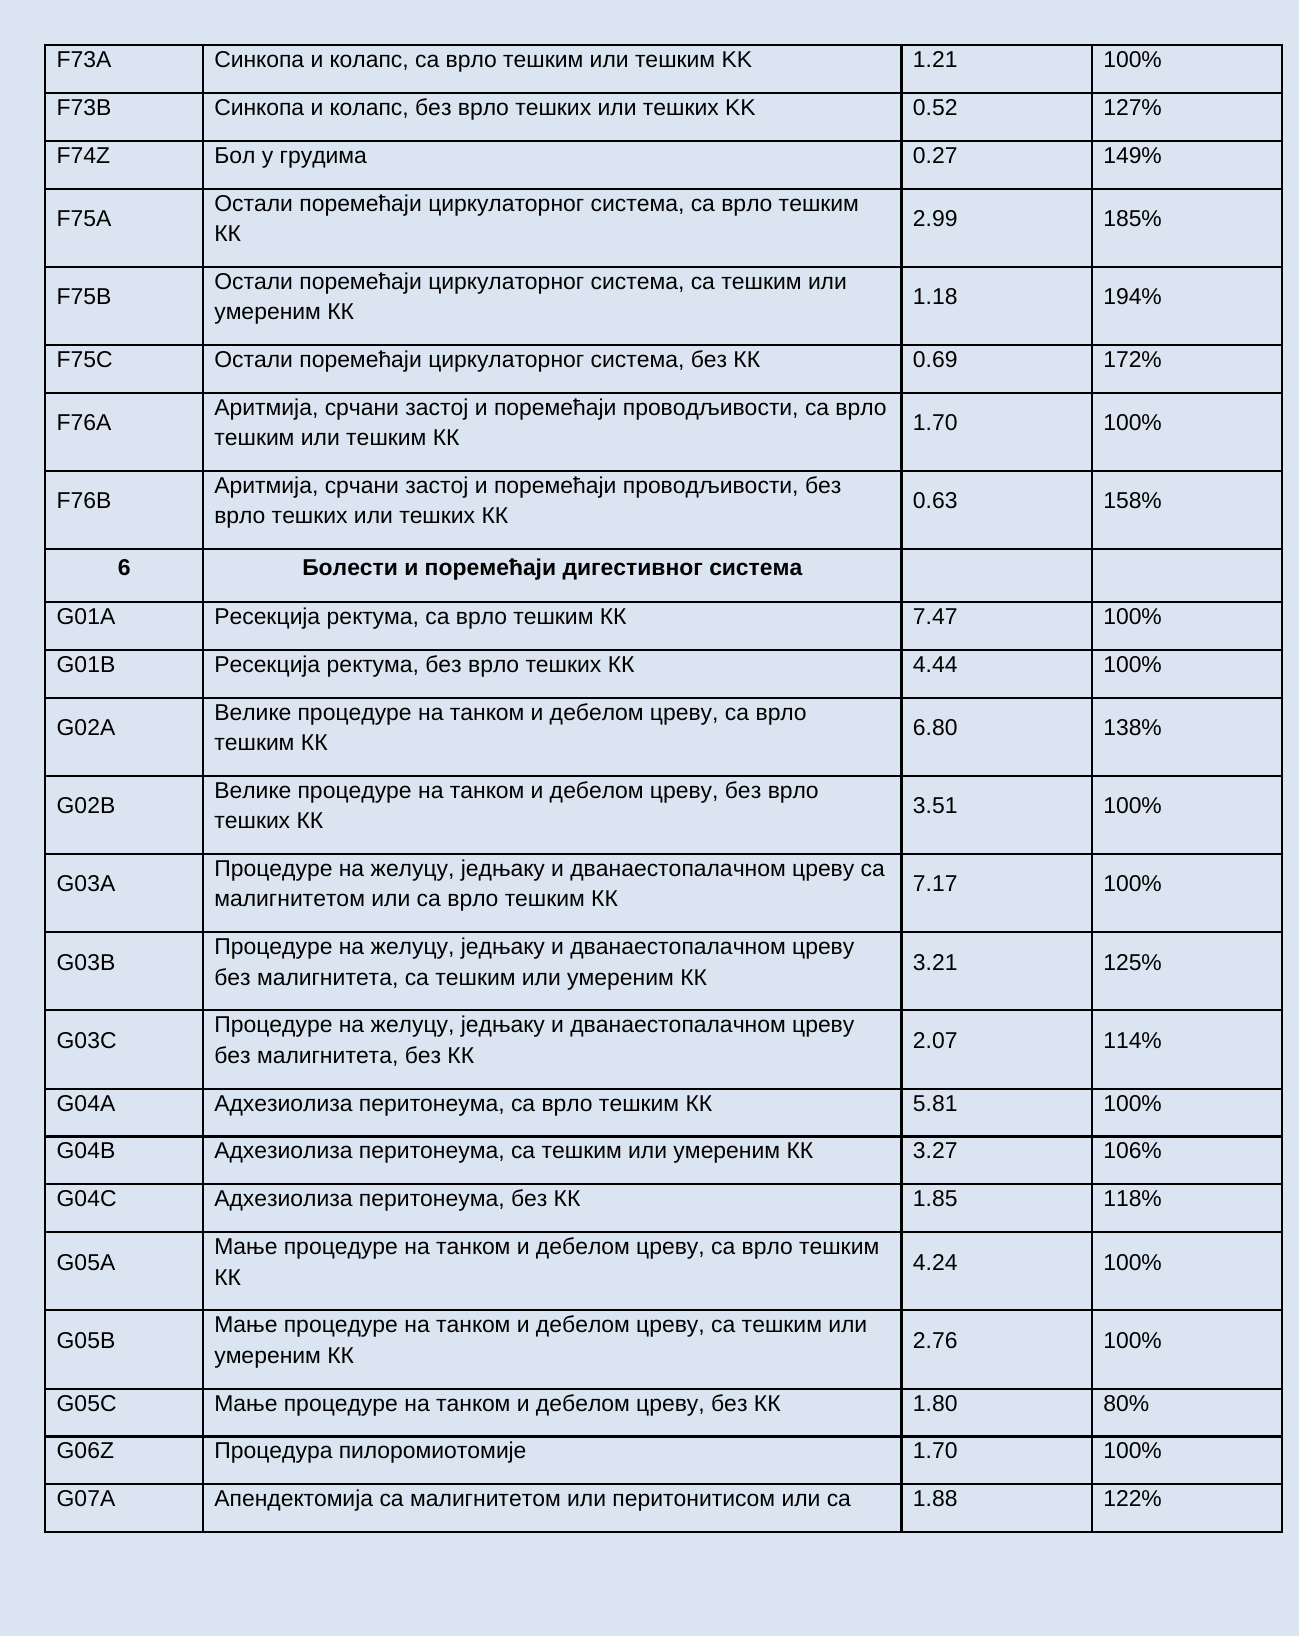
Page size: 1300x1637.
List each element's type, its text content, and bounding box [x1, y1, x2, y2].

table_cell Аритмија, срчани застој и поремећаји проводљивости, са врло тешким или тешким КК [204, 394, 900, 470]
table_cell G02B [46, 777, 202, 853]
table_cell 100% [1093, 777, 1281, 853]
table_cell 0.52 [903, 94, 1091, 139]
table_cell 3.21 [903, 933, 1091, 1009]
table_cell G03A [46, 855, 202, 931]
table_cell 0.27 [903, 142, 1091, 187]
table_cell 100% [1093, 651, 1281, 697]
table_cell 3.27 [903, 1138, 1091, 1183]
table_cell F76A [46, 394, 202, 470]
table_cell Ресекција ректума, са врло тешким КК [204, 603, 900, 649]
table_cell Остали поремећаји циркулаторног система, са врло тешким КК [204, 190, 900, 266]
table_cell F75C [46, 346, 202, 392]
table_cell Мање процедуре на танком и дебелом цреву, са тешким или умереним КК [204, 1311, 900, 1387]
table_cell Синкопа и колапс, са врло тешким или тешким KK [204, 46, 900, 92]
table_cell Процедуре на желуцу, једњаку и дванаестопалачном цреву без малигнитета, без КК [204, 1011, 900, 1087]
table_cell F74Z [46, 142, 202, 187]
table_cell 1.21 [903, 46, 1091, 92]
table_cell 4.44 [903, 651, 1091, 697]
table_cell 7.17 [903, 855, 1091, 931]
table_cell G07A [46, 1485, 202, 1531]
table_cell 100% [1093, 1233, 1281, 1309]
table_cell G05A [46, 1233, 202, 1309]
table_cell 138% [1093, 699, 1281, 775]
table_cell 172% [1093, 346, 1281, 392]
table_cell 100% [1093, 603, 1281, 649]
table_cell 127% [1093, 94, 1281, 139]
table_cell G01B [46, 651, 202, 697]
table_cell G04B [46, 1138, 202, 1183]
table_cell 106% [1093, 1138, 1281, 1183]
table_cell Мање процедуре на танком и дебелом цреву, без КК [204, 1390, 900, 1435]
table_cell 100% [1093, 46, 1281, 92]
table_cell 100% [1093, 855, 1281, 931]
table_cell Мање процедуре на танком и дебелом цреву, са врло тешким КК [204, 1233, 900, 1309]
table_cell 194% [1093, 268, 1281, 344]
table_cell F75A [46, 190, 202, 266]
table_cell 3.51 [903, 777, 1091, 853]
table_cell 122% [1093, 1485, 1281, 1531]
table_cell G04C [46, 1185, 202, 1231]
table_cell G01A [46, 603, 202, 649]
table_cell 2.76 [903, 1311, 1091, 1387]
table_cell Остали поремећаји циркулаторног система, без КК [204, 346, 900, 392]
table_cell Процедуре на желуцу, једњаку и дванаестопалачном цреву са малигнитетом или са врло тешким КК [204, 855, 900, 931]
table_cell 100% [1093, 394, 1281, 470]
table_cell Аритмија, срчани застој и поремећаји проводљивости, без врло тешких или тешких КК [204, 472, 900, 548]
table_cell 1.85 [903, 1185, 1091, 1231]
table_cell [204, 1485, 900, 1531]
table_cell G02A [46, 699, 202, 775]
table_cell 114% [1093, 1011, 1281, 1087]
table_cell Велике процедуре на танком и дебелом цреву, са врло тешким КК [204, 699, 900, 775]
table_cell Адхезиолиза перитонеума, са врло тешким КК [204, 1090, 900, 1135]
table_cell F73B [46, 94, 202, 139]
table_cell F75B [46, 268, 202, 344]
table_cell 4.24 [903, 1233, 1091, 1309]
table_cell Велике процедуре на танком и дебелом цреву, без врло тешких КК [204, 777, 900, 853]
table_cell 100% [1093, 1090, 1281, 1135]
table_cell 5.81 [903, 1090, 1091, 1135]
table_cell G03B [46, 933, 202, 1009]
table_cell 149% [1093, 142, 1281, 187]
table_cell 1.80 [903, 1390, 1091, 1435]
table_cell Ресекција ректума, без врло тешких КК [204, 651, 900, 697]
table_cell Процедура пилоромиотомије [204, 1438, 900, 1483]
table_cell 7.47 [903, 603, 1091, 649]
table_cell Адхезиолиза перитонеума, са тешким или умереним КК [204, 1138, 900, 1183]
table_cell G06Z [46, 1438, 202, 1483]
table_cell 0.63 [903, 472, 1091, 548]
table_cell Остали поремећаји циркулаторног система, са тешким или умереним КК [204, 268, 900, 344]
table_cell 80% [1093, 1390, 1281, 1435]
table_cell Адхезиолиза перитонеума, без КК [204, 1185, 900, 1231]
table_cell G03C [46, 1011, 202, 1087]
table_cell 100% [1093, 1311, 1281, 1387]
table_cell F76B [46, 472, 202, 548]
table_cell Болести и поремећаји дигестивног система [204, 550, 900, 601]
table_cell 125% [1093, 933, 1281, 1009]
table_cell 2.07 [903, 1011, 1091, 1087]
table_cell 1.70 [903, 394, 1091, 470]
table_cell 6 [46, 550, 202, 601]
table_cell 0.69 [903, 346, 1091, 392]
table_cell F73A [46, 46, 202, 92]
table_cell [903, 550, 1091, 601]
table_cell 6.80 [903, 699, 1091, 775]
table_cell Процедуре на желуцу, једњаку и дванаестопалачном цреву без малигнитета, са тешким или умереним КК [204, 933, 900, 1009]
table_cell 185% [1093, 190, 1281, 266]
table_cell Бол у грудима [204, 142, 900, 187]
table_cell Синкопа и колапс, без врло тешких или тешких KK [204, 94, 900, 139]
table_cell 118% [1093, 1185, 1281, 1231]
table_cell 100% [1093, 1438, 1281, 1483]
table_cell 1.18 [903, 268, 1091, 344]
table_cell 1.70 [903, 1438, 1091, 1483]
table_cell 1.88 [903, 1485, 1091, 1531]
table_cell 2.99 [903, 190, 1091, 266]
table_cell G04A [46, 1090, 202, 1135]
table_cell G05C [46, 1390, 202, 1435]
table_cell G05B [46, 1311, 202, 1387]
table_cell [1093, 550, 1281, 601]
table_cell 158% [1093, 472, 1281, 548]
